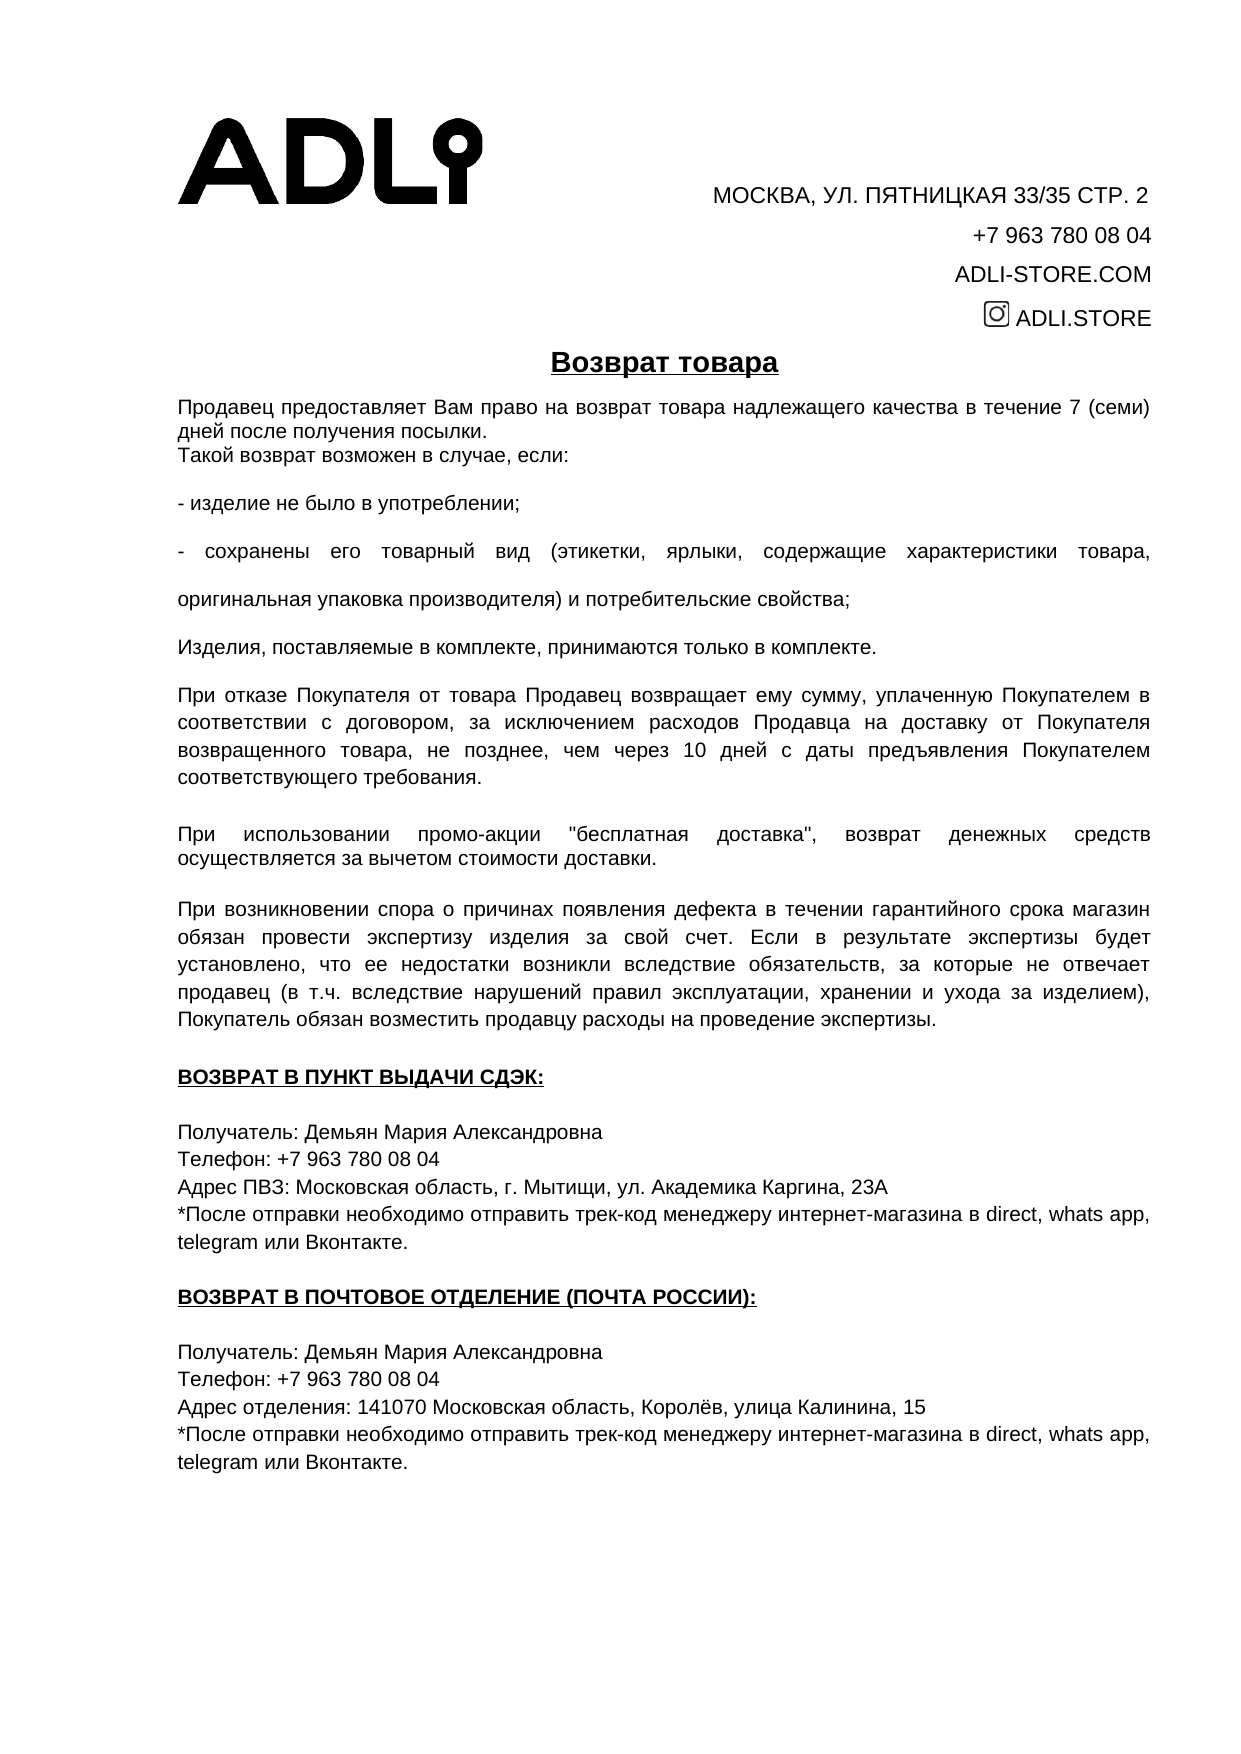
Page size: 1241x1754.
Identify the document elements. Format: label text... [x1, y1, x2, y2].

text Возврат товара [177, 344, 1152, 378]
text Изделия, поставляемые в комплекте, принимаются только в комплекте. [177, 634, 1152, 658]
text *После отправки необходимо отправить трек-код менеджеру интернет-магазина в direct, whats app, telegram или Вконтакте. [177, 1446, 1152, 1474]
text При отказе Покупателя от товара Продавец возвращает ему сумму, уплаченную Покупателем в соответствии с договором, за исключением расходов Продавца на доставку от Покупателя возвращенного товара, не позднее, чем через 10 дней с даты предъявления Покупателем соответствующего требования. [177, 682, 1152, 789]
text - изделие не было в употреблении; [177, 491, 1152, 515]
text Адрес ПВЗ: Московская область, г. Мытищи, ул. Академика Каргина, 23А [177, 1175, 1152, 1199]
picture [177, 118, 483, 204]
text +7 963 780 08 04 [177, 222, 1152, 248]
text Такой возврат возможен в случае, если: [177, 443, 1152, 467]
text ВОЗВРАТ В ПУНКТ ВЫДАЧИ СДЭК: [177, 1065, 1152, 1089]
text При возникновении спора о причинах появления дефекта в течении гарантийного срока магазин обязан провести экспертизу изделия за свой счет. Если в результате экспертизы будет установлено, что ее недостатки возникли вследствие обязательств, за которые не отвечает продавец (в т.ч. вследствие нарушений правил эксплуатации, хранении и ухода за изделием), Покупатель обязан возместить продавцу расходы на проведение экспертизы. [177, 897, 1152, 1031]
text Адрес отделения: 141070 Московская область, Королёв, улица Калинина, 15 [177, 1395, 1152, 1419]
text Телефон: +7 963 780 08 04 [177, 1367, 1152, 1391]
text *После отправки необходимо отправить трек-код менеджеру интернет-магазина в direct, whats app, telegram или Вконтакте. [177, 1226, 1152, 1254]
text Телефон: +7 963 780 08 04 [177, 1147, 1152, 1171]
text - сохранены его товарный вид (этикетки, ярлыки, содержащие характеристики товара, оригинальная упаковка производителя) и потребительские свойства; [177, 539, 1152, 611]
text При использовании промо-акции "бесплатная доставка", возврат денежных средств осуществляется за вычетом стоимости доставки. [177, 822, 1152, 869]
text ВОЗВРАТ В ПОЧТОВОЕ ОТДЕЛЕНИЕ (ПОЧТА РОССИИ): [177, 1285, 1152, 1309]
picture [983, 301, 1010, 327]
text ADLI.STORE [177, 301, 1152, 331]
text Продавец предоставляет Вам право на возврат товара надлежащего качества в течение 7 (семи) дней после получения посылки. [177, 395, 1152, 443]
text ADLI-STORE.COM [177, 261, 1152, 288]
text Получатель: Демьян Мария Александровна [177, 1340, 1152, 1364]
text Получатель: Демьян Мария Александровна [177, 1120, 1152, 1144]
